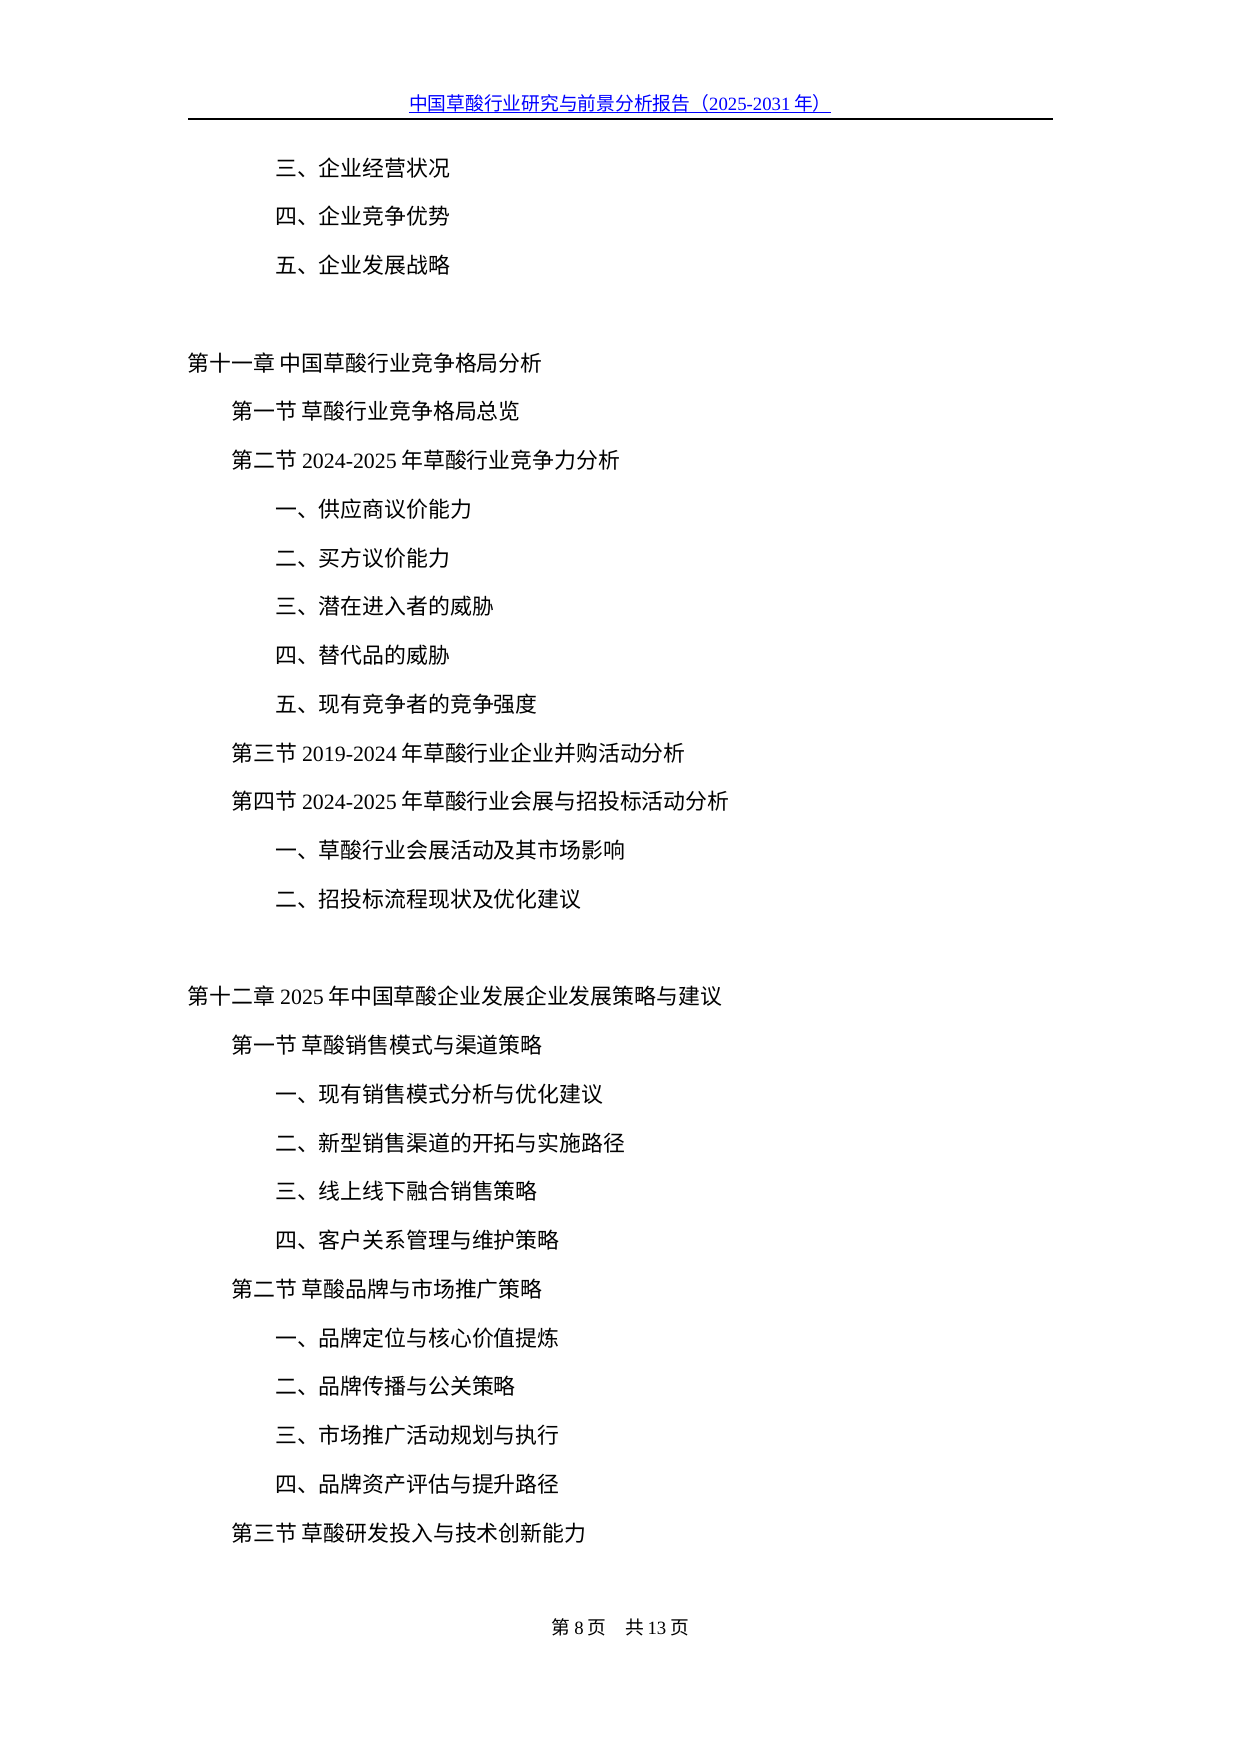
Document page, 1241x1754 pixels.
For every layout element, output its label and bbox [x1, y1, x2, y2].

text [187, 150, 1053, 1548]
